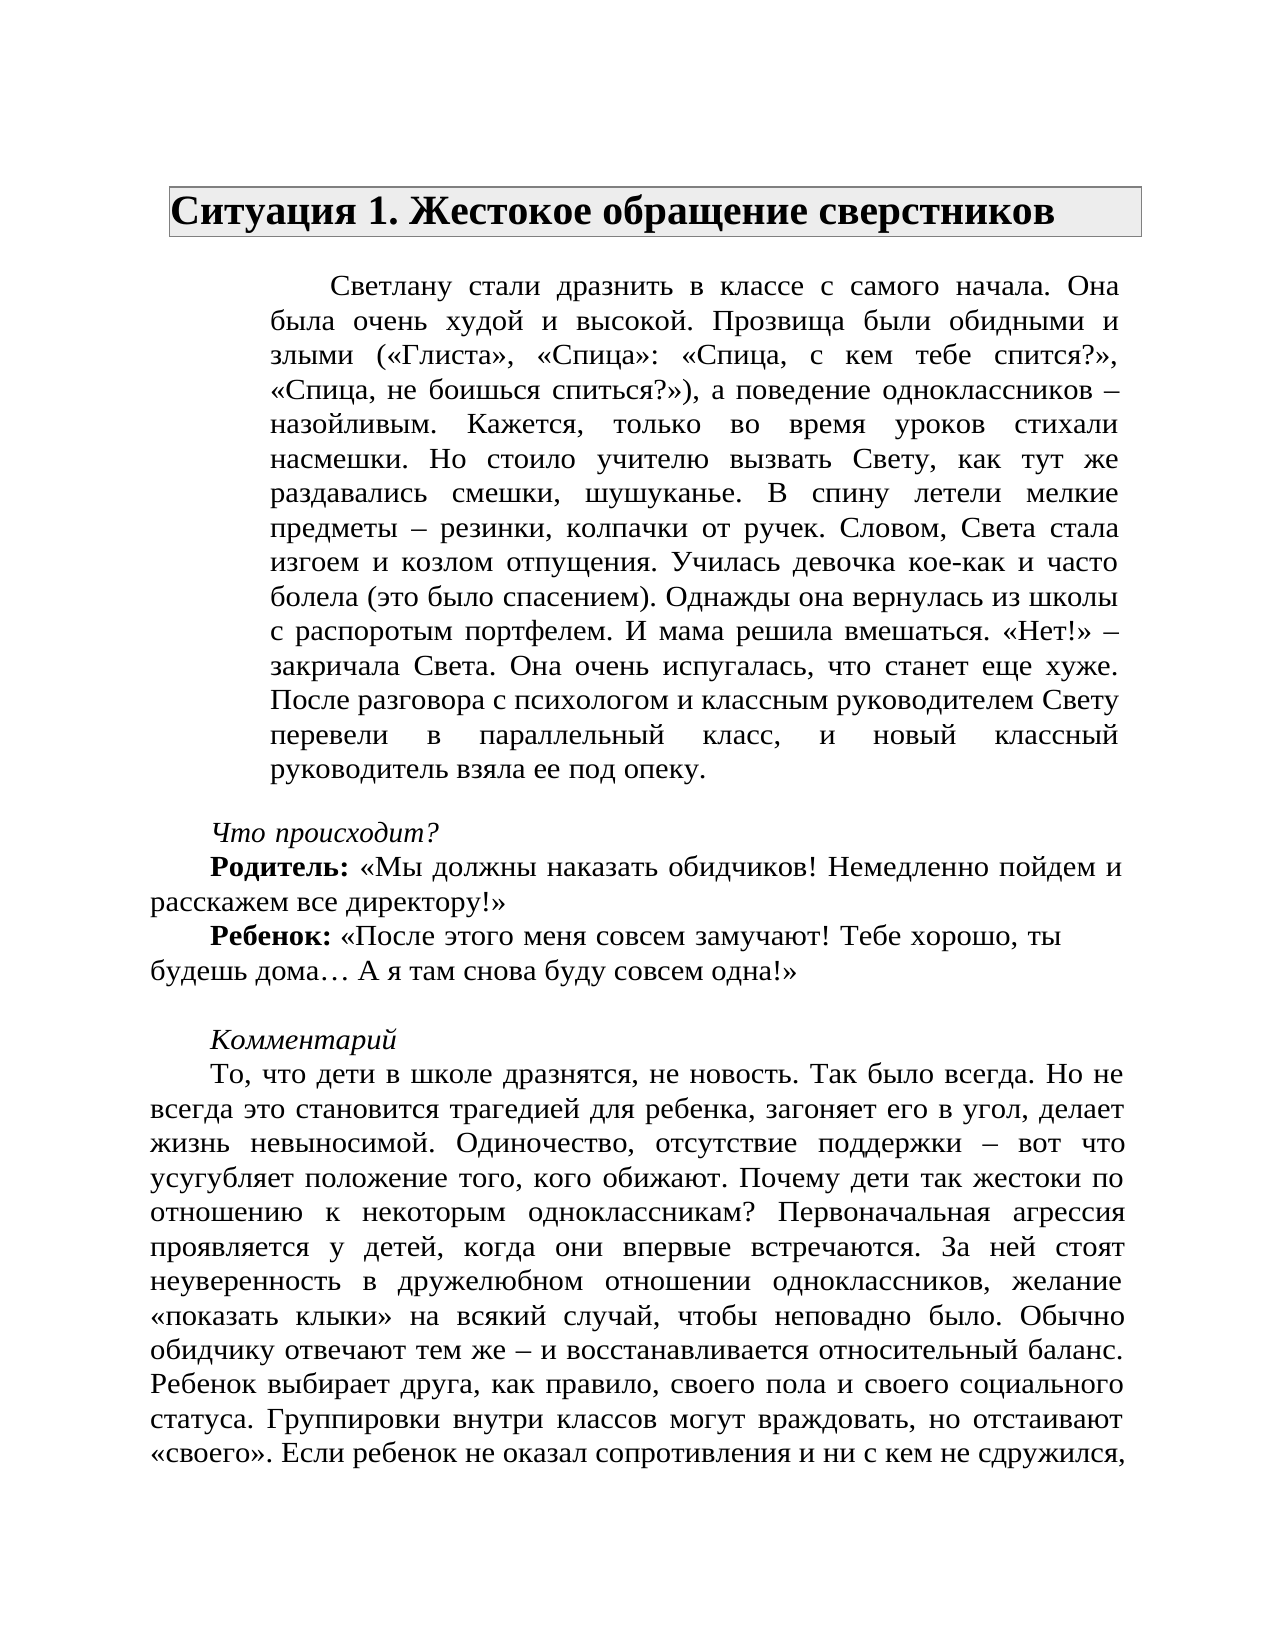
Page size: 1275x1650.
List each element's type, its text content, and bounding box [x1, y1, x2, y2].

text Ребенок: «После этого меня совсем замучают! Тебе хорошо, ты будешь дома… А я там снова буду совсем одна!» [150, 918, 1137, 987]
text То, что дети в школе дразнятся, не новость. Так было всегда. Но не всегда это становится трагедией для ребенка, загоняет его в угол, делает жизнь невыносимой. Одиночество, отсутствие поддержки – вот что усугубляет положение того, кого обижают. Почему дети так жестоки по отношению к некоторым одноклассникам? Первоначальная агрессия проявляется у детей, когда они впервые встречаются. За ней стоят неуверенность в дружелюбном отношении одноклассников, желание [150, 1056, 1125, 1297]
text Родитель: «Мы должны наказать обидчиков! Немедленно пойдем и расскажем все директору!» [150, 849, 1137, 918]
text Светлану стали дразнить в классе с самого начала. Она была очень худой и высокой. Прозвища были обидными и злыми («Глиста», «Спица»: «Спица, с кем тебе спится?», «Спица, не боишься спиться?»), а поведение одноклассников – назойливым. Кажется, только во время уроков стихали насмешки. Но стоило учителю вызвать Свету, как тут же раздавались смешки, шушуканье. В спину летели мелкие предметы – резинки, колпачки от ручек. Словом, Света стала изгоем и козлом отпущения. Училась девочка кое-как и часто болела (это было спасением). Однажды она вернулась из школы с распоротым портфелем. И мама решила вмешаться. «Нет!» – закричала Света. Она очень испугалась, что станет еще хуже. После разговора с психологом и классным руководителем Свету перевели в параллельный класс, и новый классный руководитель взяла ее под опеку. [270, 268, 1119, 785]
text «показать клыки» на всякий случай, чтобы неповадно было. Обычно обидчику отвечают тем же – и восстанавливается относительный баланс. Ребенок выбирает друга, как правило, своего пола и своего социального статуса. Группировки внутри классов могут враждовать, но отстаивают [150, 1298, 1125, 1434]
text Что происходит? [210, 815, 1137, 848]
text «своего». Если ребенок не оказал сопротивления и ни с кем не сдружился, [150, 1436, 1137, 1469]
text Комментарий [210, 1022, 1137, 1055]
